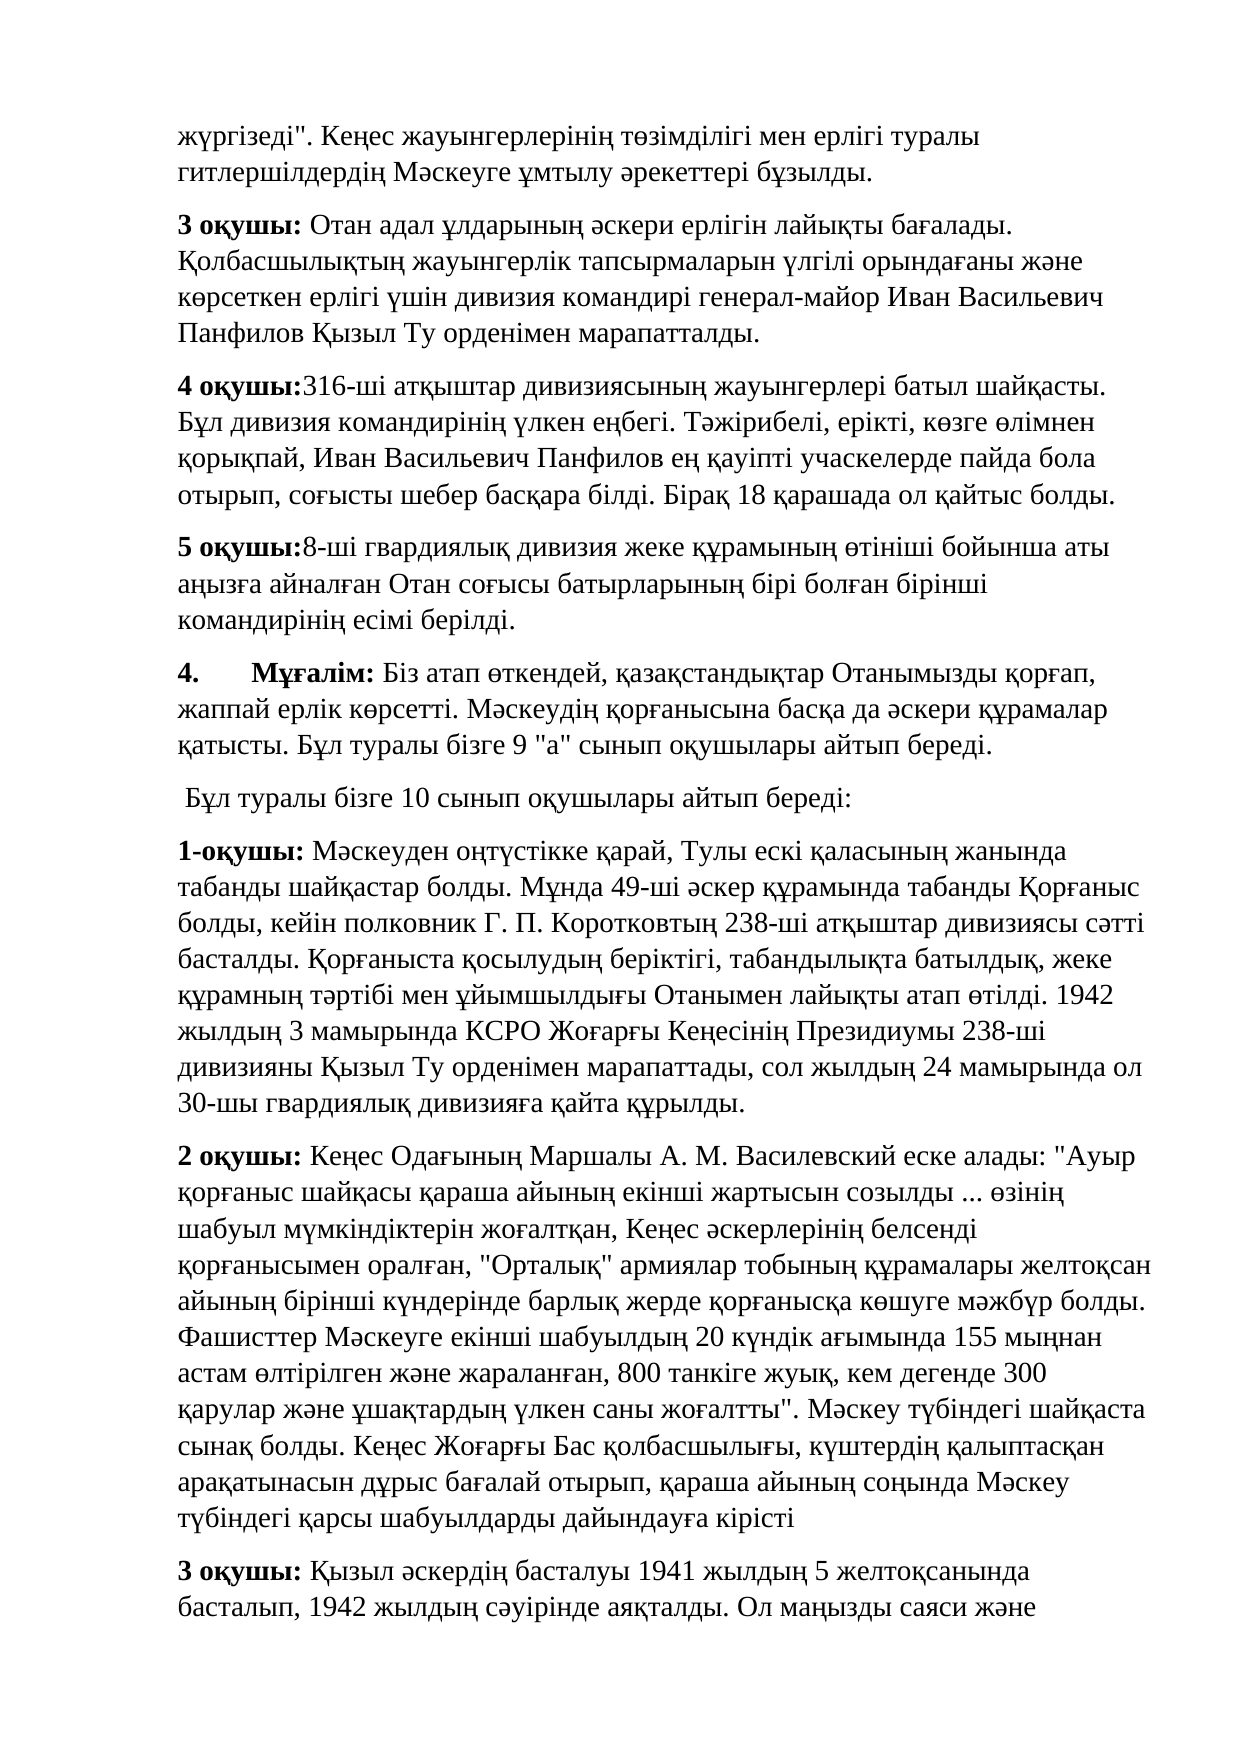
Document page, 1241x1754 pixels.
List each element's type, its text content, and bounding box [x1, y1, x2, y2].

text Бұл туралы бізге 10 сынып оқушылары айтып береді: [177, 780, 1152, 813]
text 1-оқушы: Мәскеуден оңтүстікке қарай, Тулы ескі қаласының жанында табанды шайқастар болды. Мұнда 49-ші әскер құрамында табанды Қорғаныс болды, кейін полковник Г. П. Коротковтың 238-ші атқыштар дивизиясы сәтті басталды. Қорғаныста қосылудың беріктігі, табандылықта батылдық, жеке құрамның тәртібі мен ұйымшылдығы Отанымен лайықты атап өтілді. 1942 жылдың 3 мамырында КСРО Жоғарғы Кеңесінің Президиумы 238-ші дивизияны Қызыл Ту орденімен марапаттады, сол жылдың 24 мамырында ол 30-шы гвардиялық дивизияға қайта құрылды. [177, 833, 1152, 1119]
text 4 оқушы:316-ші атқыштар дивизиясының жауынгерлері батыл шайқасты. Бұл дивизия командирінің үлкен еңбегі. Тәжірибелі, ерікті, көзге өлімнен қорықпай, Иван Васильевич Панфилов ең қауіпті учаскелерде пайда бола отырып, соғысты шебер басқара білді. Бірақ 18 қарашада ол қайтыс болды. [177, 368, 1152, 510]
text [177, 118, 1152, 188]
text 5 оқушы:8-ші гвардиялық дивизия жеке құрамының өтініші бойынша аты аңызға айналған Отан соғысы батырларының бірі болған бірінші командирінің есімі берілді. [177, 529, 1152, 635]
text 4. Мұғалім: Біз атап өткендей, қазақстандықтар Отанымызды қорғап, жаппай ерлік көрсетті. Мәскеудің қорғанысына басқа да әскери құрамалар қатысты. Бұл туралы бізге 9 "а" сынып оқушылары айтып береді. [177, 655, 1152, 761]
text 3 оқушы: Отан адал ұлдарының әскери ерлігін лайықты бағалады. Қолбасшылықтың жауынгерлік тапсырмаларын үлгілі орындағаны және көрсеткен ерлігі үшін дивизия командирі генерал-майор Иван Васильевич Панфилов Қызыл Ту орденімен марапатталды. [177, 207, 1152, 349]
text 2 оқушы: Кеңес Одағының Маршалы А. М. Василевский еске алады: "Ауыр қорғаныс шайқасы қараша айының екінші жартысын созылды ... өзінің шабуыл мүмкіндіктерін жоғалтқан, Кеңес әскерлерінің белсенді қорғанысымен оралған, "Орталық" армиялар тобының құрамалары желтоқсан айының бірінші күндерінде барлық жерде қорғанысқа көшуге мәжбүр болды. Фашисттер Мәскеуге екінші шабуылдың 20 күндік ағымында 155 мыңнан астам өлтірілген және жараланған, 800 танкіге жуық, кем дегенде 300 қарулар және ұшақтардың үлкен саны жоғалтты". Мәскеу түбіндегі шайқаста сынақ болды. Кеңес Жоғарғы Бас қолбасшылығы, күштердің қалыптасқан арақатынасын дұрыс бағалай отырып, қараша айының соңында Мәскеу түбіндегі қарсы шабуылдарды дайындауға кірісті [177, 1138, 1152, 1533]
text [177, 1553, 1152, 1622]
